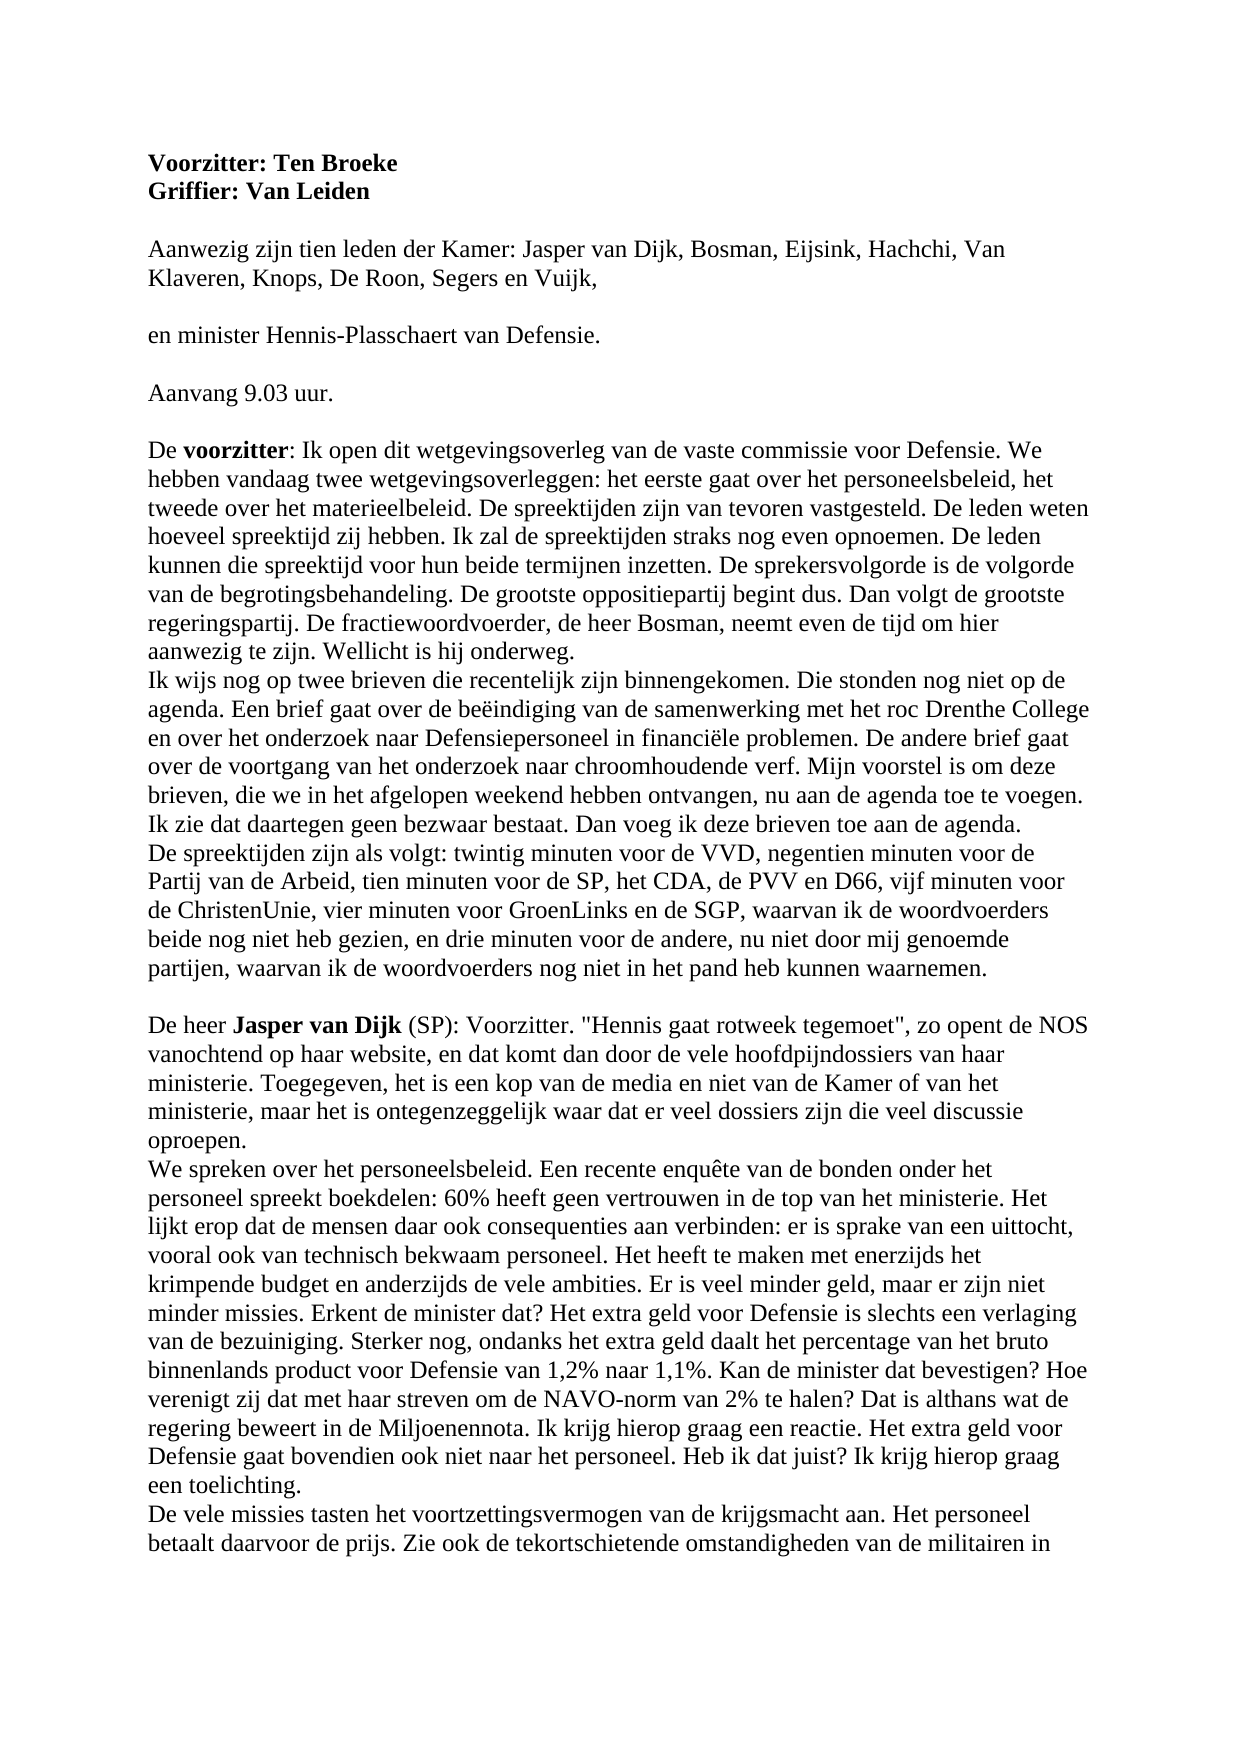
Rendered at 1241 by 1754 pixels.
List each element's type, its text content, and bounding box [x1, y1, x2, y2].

text Aanwezig zijn tien leden der Kamer: Jasper van Dijk, Bosman, Eijsink, Hachchi, Van Klaveren, Knops, De Roon, Segers en Vuijk, [148, 234, 1093, 291]
text We spreken over het personeelsbeleid. Een recente enquête van de bonden onder het personeel spreekt boekdelen: 60% heeft geen vertrouwen in de top van het ministerie. Het lijkt erop dat de mensen daar ook consequenties aan verbinden: er is sprake van een uittocht, vooral ook van technisch bekwaam personeel. Het heeft te maken met enerzijds het krimpende budget en anderzijds de vele ambities. Er is veel minder geld, maar er zijn niet minder missies. Erkent de minister dat? Het extra geld voor Defensie is slechts een verlaging van de bezuiniging. Sterker nog, ondanks het extra geld daalt het percentage van het bruto binnenlands product voor Defensie van 1,2% naar 1,1%. Kan de minister dat bevestigen? Hoe verenigt zij dat met haar streven om de NAVO-norm van 2% te halen? Dat is althans wat de regering beweert in de Miljoenennota. Ik krijg hierop graag een reactie. Het extra geld voor Defensie gaat bovendien ook niet naar het personeel. Heb ik dat juist? Ik krijg hierop graag een toelichting. [148, 1154, 1093, 1499]
text De voorzitter: Ik open dit wetgevingsoverleg van de vaste commissie voor Defensie. We hebben vandaag twee wetgevingsoverleggen: het eerste gaat over het personeelsbeleid, het tweede over het materieelbeleid. De spreektijden zijn van tevoren vastgesteld. De leden weten hoeveel spreektijd zij hebben. Ik zal de spreektijden straks nog even opnoemen. De leden kunnen die spreektijd voor hun beide termijnen inzetten. De sprekersvolgorde is de volgorde van de begrotingsbehandeling. De grootste oppositiepartij begint dus. Dan volgt de grootste regeringspartij. De fractiewoordvoerder, de heer Bosman, neemt even de tijd om hier aanwezig te zijn. Wellicht is hij onderweg. [148, 435, 1093, 665]
text Griffier: Van Leiden [148, 176, 1093, 205]
text Aanvang 9.03 uur. [148, 378, 1093, 406]
text Voorzitter: Ten Broeke [148, 148, 1093, 176]
text De heer Jasper van Dijk (SP): Voorzitter. "Hennis gaat rotweek tegemoet", zo opent de NOS vanochtend op haar website, en dat komt dan door de vele hoofdpijndossiers van haar ministerie. Toegegeven, het is een kop van de media en niet van de Kamer of van het ministerie, maar het is ontegenzeggelijk waar dat er veel dossiers zijn die veel discussie oproepen. [148, 1010, 1093, 1154]
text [148, 1499, 1093, 1556]
text en minister Hennis-Plasschaert van Defensie. [148, 320, 1093, 349]
text Ik wijs nog op twee brieven die recentelijk zijn binnengekomen. Die stonden nog niet op de agenda. Een brief gaat over de beëindiging van de samenwerking met het roc Drenthe College en over het onderzoek naar Defensiepersoneel in financiële problemen. De andere brief gaat over de voortgang van het onderzoek naar chroomhoudende verf. Mijn voorstel is om deze brieven, die we in het afgelopen weekend hebben ontvangen, nu aan de agenda toe te voegen. Ik zie dat daartegen geen bezwaar bestaat. Dan voeg ik deze brieven toe aan de agenda. [148, 665, 1093, 838]
text De spreektijden zijn als volgt: twintig minuten voor de VVD, negentien minuten voor de Partij van de Arbeid, tien minuten voor de SP, het CDA, de PVV en D66, vijf minuten voor de ChristenUnie, vier minuten voor GroenLinks en de SGP, waarvan ik de woordvoerders beide nog niet heb gezien, en drie minuten voor de andere, nu niet door mij genoemde partijen, waarvan ik de woordvoerders nog niet in het pand heb kunnen waarnemen. [148, 838, 1093, 981]
